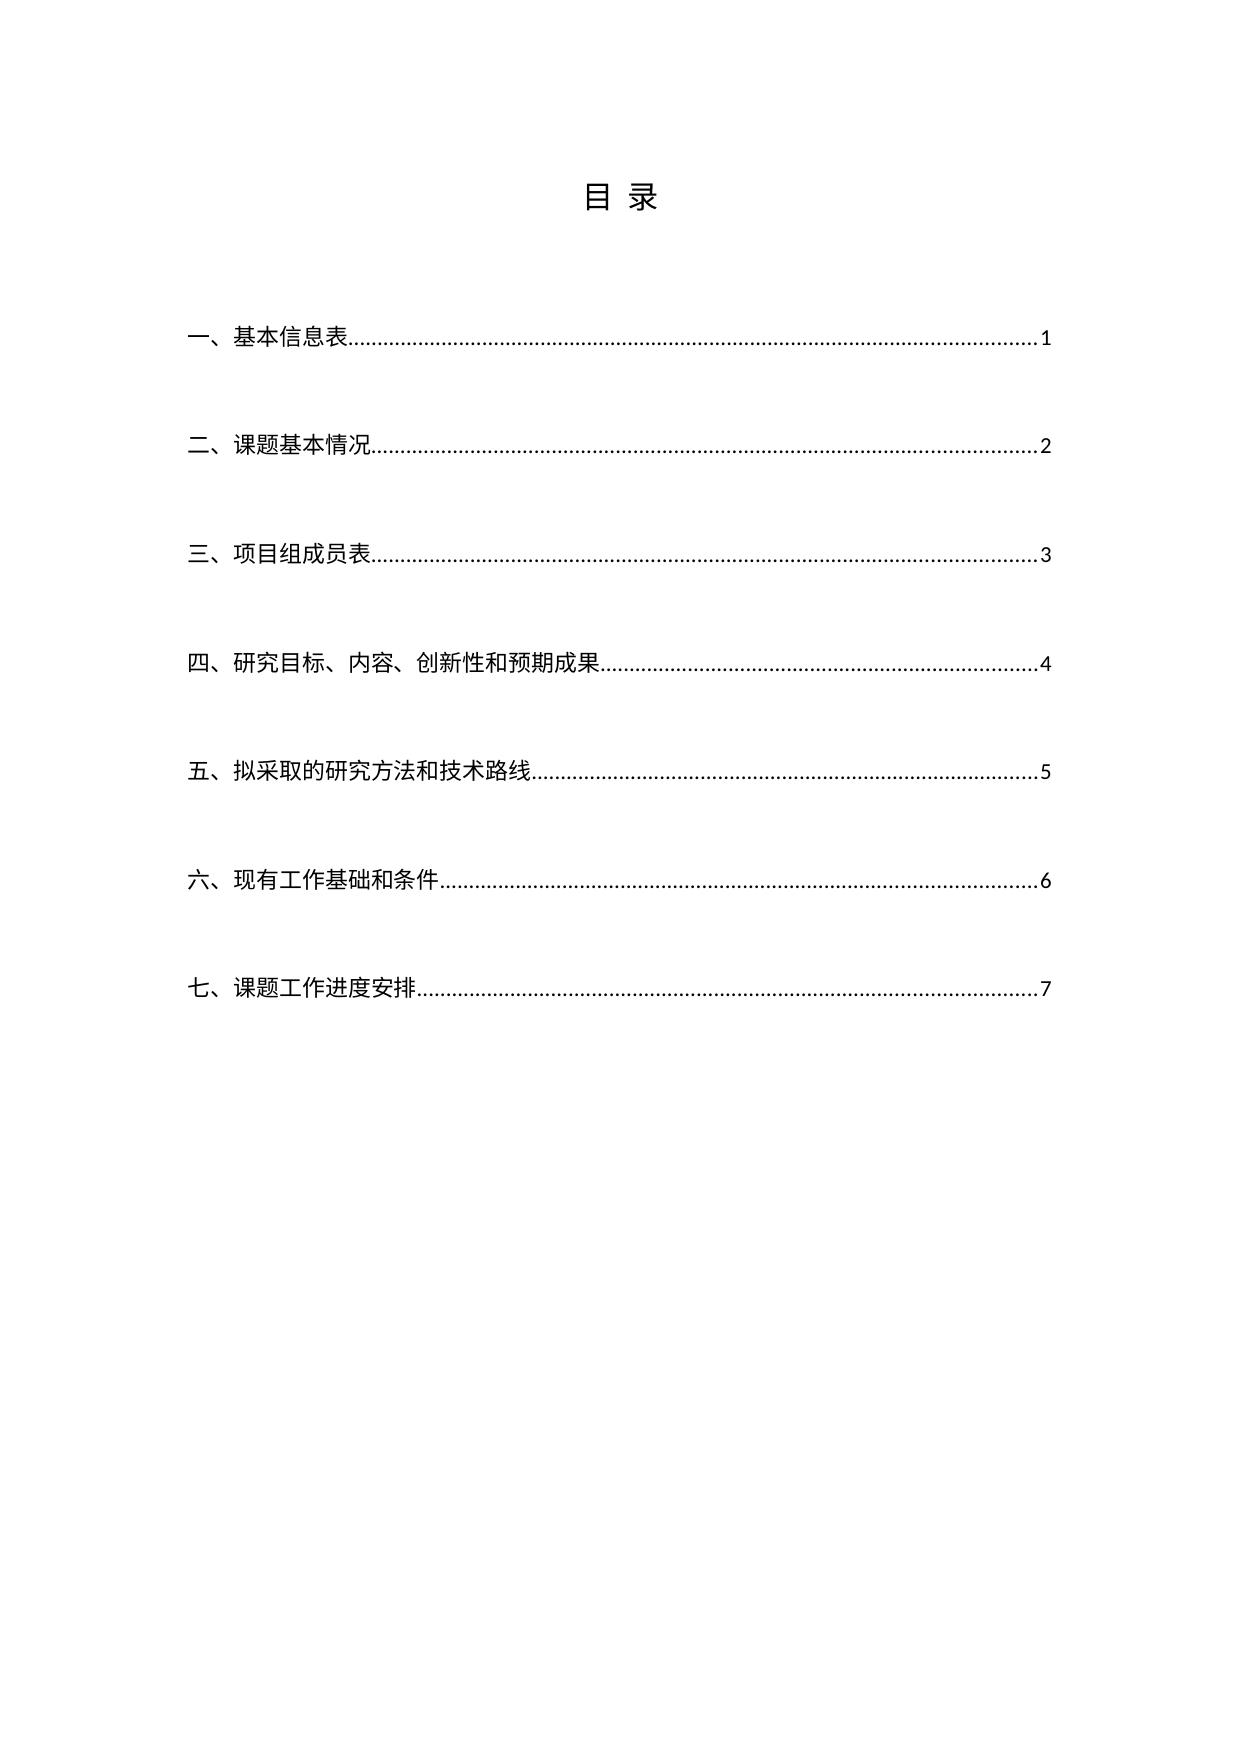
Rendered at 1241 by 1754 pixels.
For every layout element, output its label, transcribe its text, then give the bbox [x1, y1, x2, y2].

text 五、拟采取的研究方法和技术路线 5 [187, 737, 1053, 802]
text 六、现有工作基础和条件 6 [187, 846, 1053, 911]
text 二、课题基本情况 2 [187, 411, 1053, 476]
text 一、基本信息表 1 [187, 303, 1053, 368]
text 目 录 [187, 162, 1053, 227]
text 四、研究目标、内容、创新性和预期成果 4 [187, 628, 1053, 693]
text 七、课题工作进度安排 7 [187, 954, 1053, 1019]
text 三、项目组成员表 3 [187, 520, 1053, 585]
